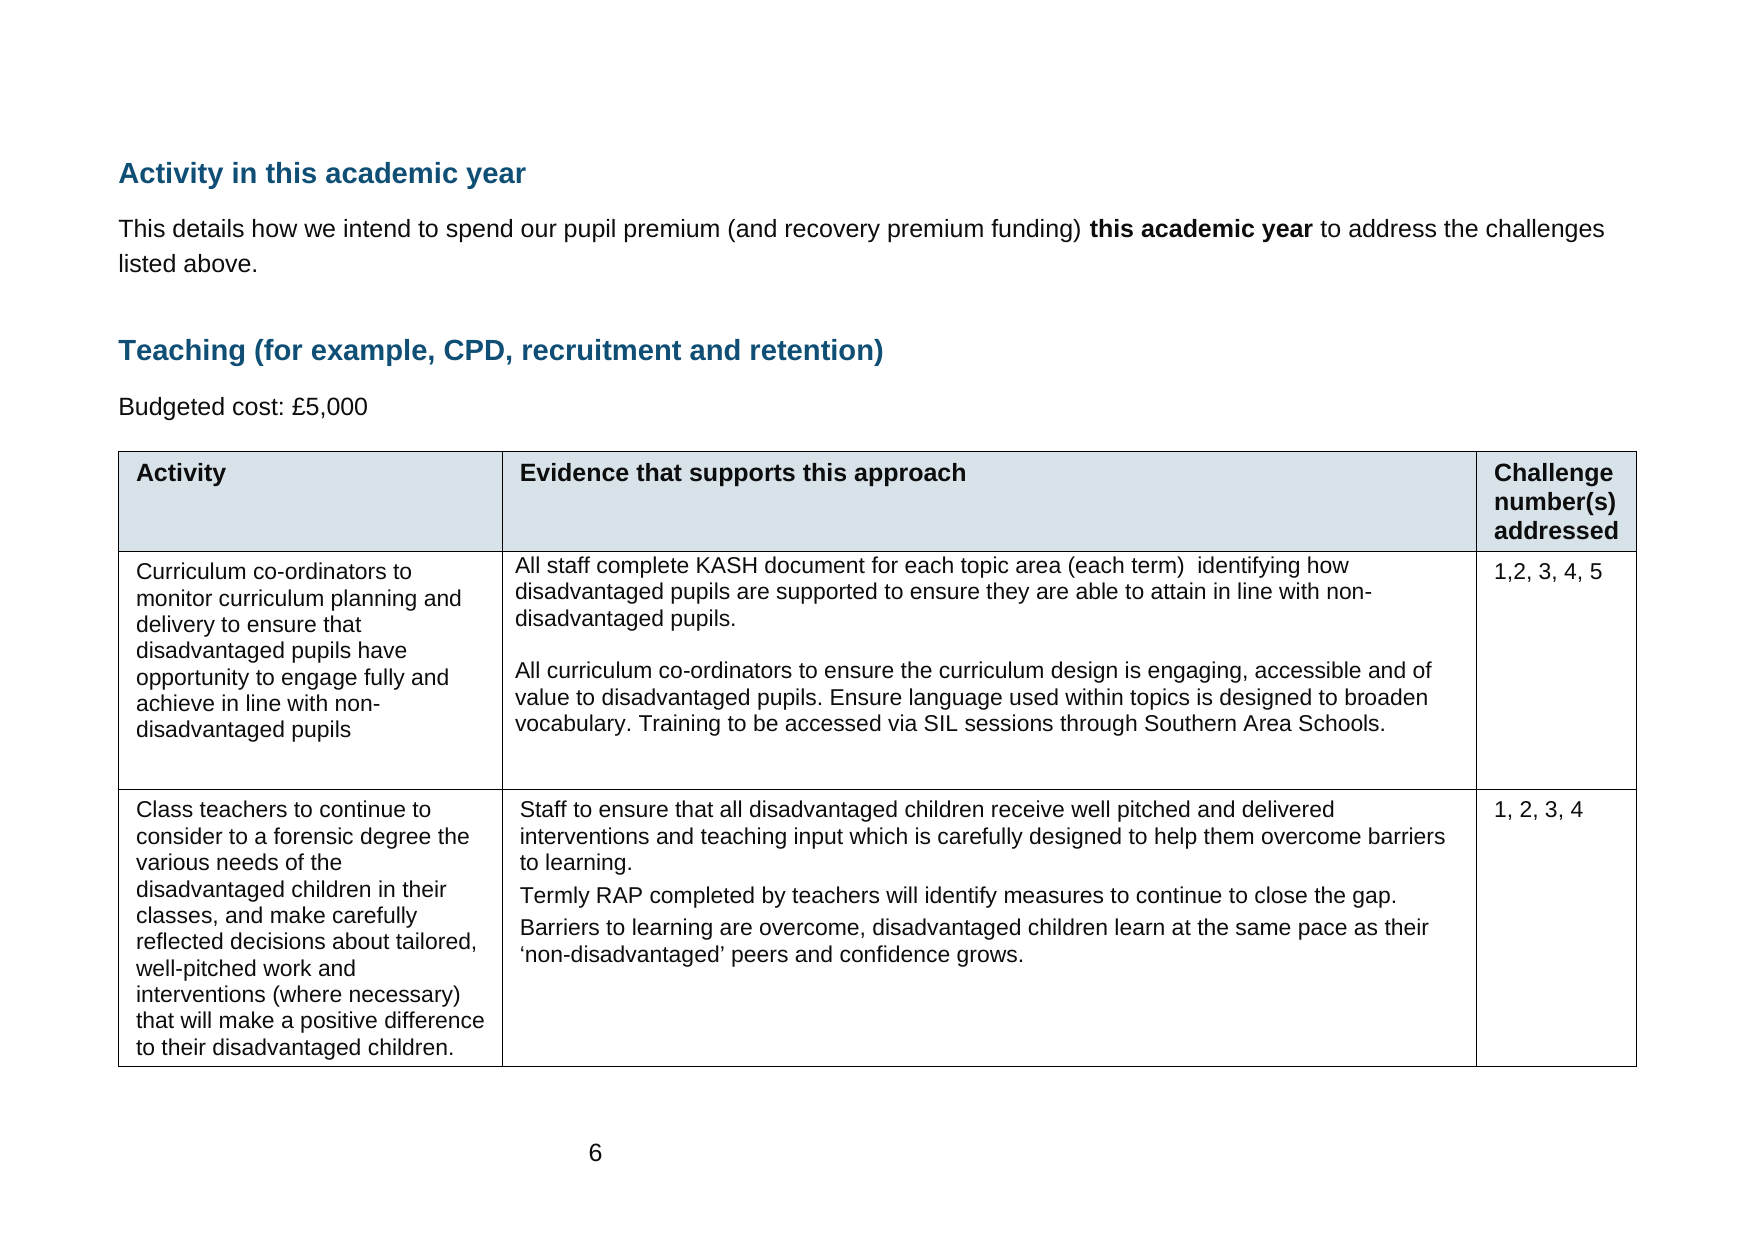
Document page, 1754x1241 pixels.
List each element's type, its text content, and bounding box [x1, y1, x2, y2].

table_cell All staff complete KASH document for each topic area (each term) identifying how disadvantaged pupils are supported to ensure they are able to attain in line with non-disadvantaged pupils. All curriculum co-ordinators to ensure the curriculum design is engaging, accessible and of value to disadvantaged pupils. Ensure language used within topics is designed to broaden vocabulary. Training to be accessed via SIL sessions through Southern Area Schools. [503, 552, 1476, 789]
table_cell Class teachers to continue to consider to a forensic degree the various needs of the disadvantaged children in their classes, and make carefully reflected decisions about tailored, well-pitched work and interventions (where necessary) that will make a positive difference to their disadvantaged children. [119, 790, 502, 1066]
table_header Activity [119, 452, 502, 551]
text Budgeted cost: £5,000 [118, 392, 1636, 420]
table_cell 1, 2, 3, 4 [1477, 790, 1636, 1066]
subtitle Activity in this academic year [118, 156, 1636, 189]
table_header Challenge number(s) addressed [1477, 452, 1636, 551]
table_cell Staff to ensure that all disadvantaged children receive well pitched and delivered interventions and teaching input which is carefully designed to help them overcome barriers to learning. Termly RAP completed by teachers will identify measures to continue to close the gap. Barriers to learning are overcome, disadvantaged children learn at the same pace as their ‘non-disadvantaged’ peers and confidence grows. [503, 790, 1476, 1066]
table_cell Curriculum co-ordinators to monitor curriculum planning and delivery to ensure that disadvantaged pupils have opportunity to engage fully and achieve in line with non-disadvantaged pupils [119, 552, 502, 789]
table_cell 1,2, 3, 4, 5 [1477, 552, 1636, 789]
text This details how we intend to spend our pupil premium (and recovery premium funding) this academic year to address the challenges listed above. [118, 214, 1636, 277]
subtitle Teaching (for example, CPD, recruitment and retention) [118, 333, 1636, 367]
table_header Evidence that supports this approach [503, 452, 1476, 551]
